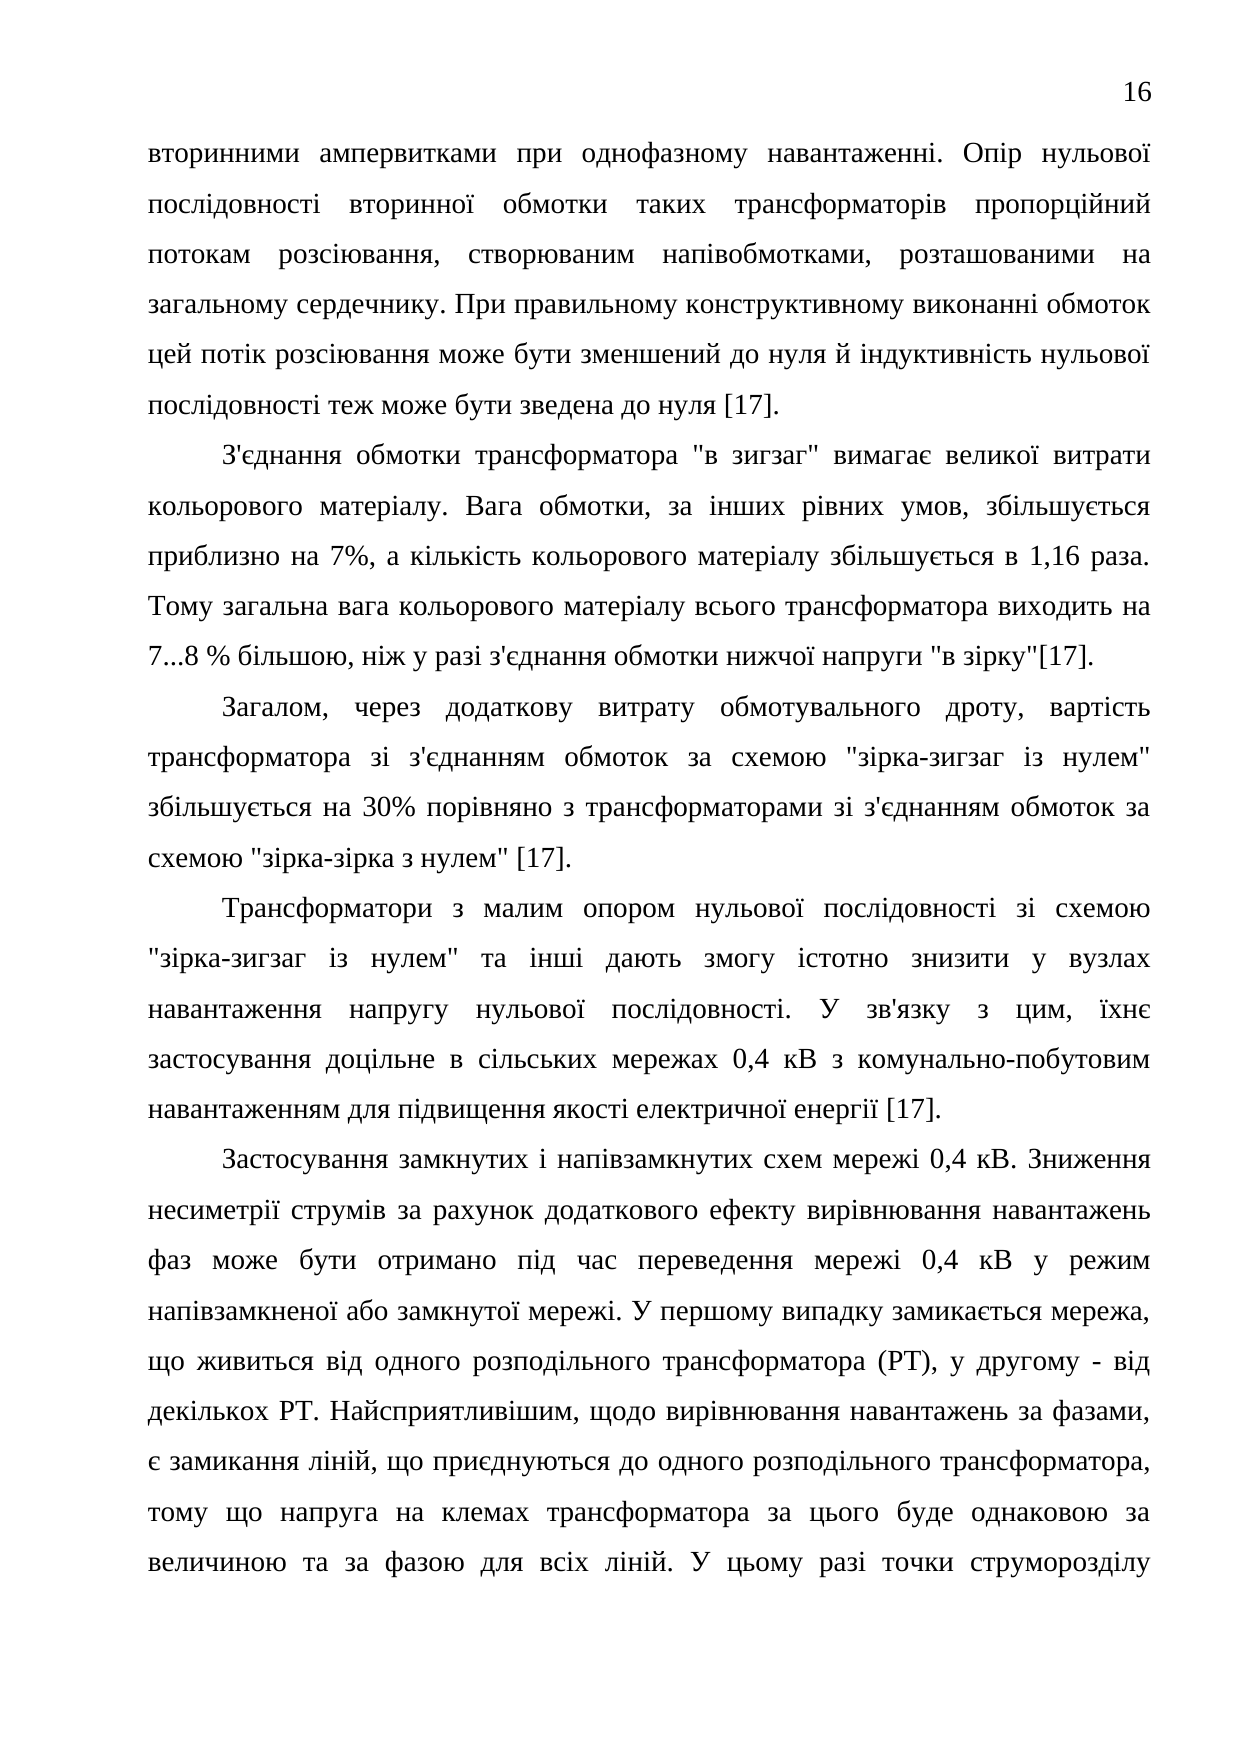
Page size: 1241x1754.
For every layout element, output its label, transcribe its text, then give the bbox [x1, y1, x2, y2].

text Трансформатори з малим опором нульової послідовності зі схемою "зірка-зигзаг із нулем" та інші дають змогу істотно знизити у вузлах навантаження напругу нульової послідовності. У зв'язку з цим, їхнє застосування доцільне в сільських мережах 0,4 кВ з комунально-побутовим навантаженням для підвищення якості електричної енергії [17]. [148, 890, 1152, 1125]
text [148, 135, 1152, 421]
text З'єднання обмотки трансформатора "в зигзаг" вимагає великої витрати кольорового матеріалу. Вага обмотки, за інших рівних умов, збільшується приблизно на 7%, а кількість кольорового матеріалу збільшується в 1,16 раза. Тому загальна вага кольорового матеріалу всього трансформатора виходить на 7...8 % більшою, ніж у разі з'єднання обмотки нижчої напруги "в зірку"[17]. [148, 437, 1152, 672]
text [148, 1142, 1152, 1578]
text Загалом, через додаткову витрату обмотувального дроту, вартість трансформатора зі з'єднанням обмоток за схемою "зірка-зигзаг із нулем" збільшується на 30% порівняно з трансформаторами зі з'єднанням обмоток за схемою "зірка-зірка з нулем" [17]. [148, 689, 1152, 873]
